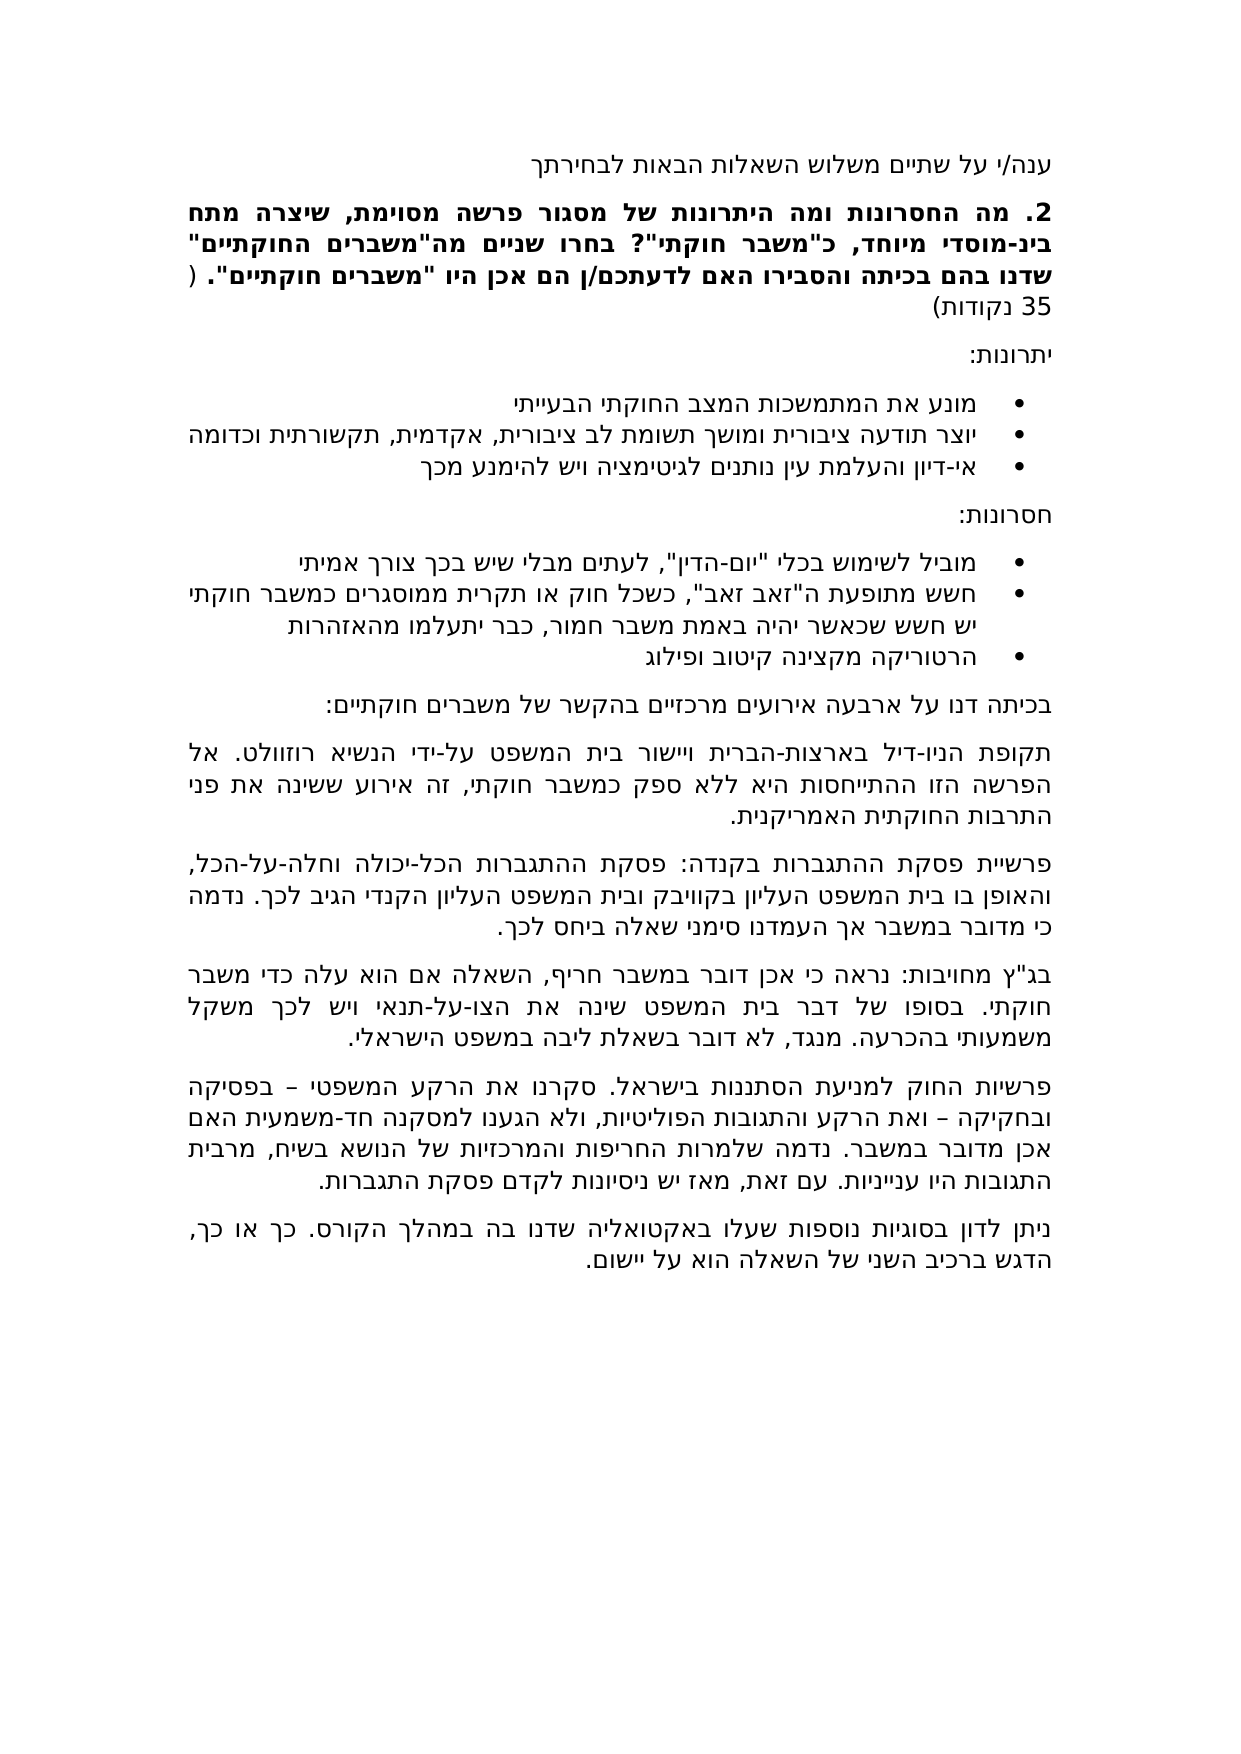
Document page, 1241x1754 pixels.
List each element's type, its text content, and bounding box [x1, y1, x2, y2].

text פרשיות החוק למניעת הסתננות בישראל. סקרנו את הרקע המשפטי – בפסיקה ובחקיקה – ואת הרקע והתגובות הפוליטיות, ולא הגענו למסקנה חד-משמעית האם אכן מדובר במשבר. נדמה שלמרות החריפות והמרכזיות של הנושא בשיח, מרבית התגובות היו ענייניות. עם זאת, מאז יש ניסיונות לקדם פסקת התגברות. [187, 1072, 1053, 1195]
text פרשיית פסקת ההתגברות בקנדה: פסקת ההתגברות הכל-יכולה וחלה-על-הכל, והאופן בו בית המשפט העליון בקוויבק ובית המשפט העליון הקנדי הגיב לכך. נדמה כי מדובר במשבר אך העמדנו סימני שאלה ביחס לכך. [187, 849, 1053, 942]
text 2. מה החסרונות ומה היתרונות של מסגור פרשה מסוימת, שיצרה מתח בינ-מוסדי מיוחד, כ"משבר חוקתי"? בחרו שניים מה"משברים החוקתיים" שדנו בהם בכיתה והסבירו האם לדעתכם/ן הם אכן היו "משברים חוקתיים". (35 נקודות) [187, 198, 1053, 322]
text יתרונות: [187, 341, 1053, 370]
text תקופת הניו-דיל בארצות-הברית ויישור בית המשפט על-ידי הנשיא רוזוולט. אל הפרשה הזו ההתייחסות היא ללא ספק כמשבר חוקתי, זה אירוע ששינה את פני התרבות החוקתית האמריקנית. [187, 738, 1053, 831]
text בכיתה דנו על ארבעה אירועים מרכזיים בהקשר של משברים חוקתיים: [187, 690, 1053, 719]
list אי-דיון והעלמת עין נותנים לגיטימציה ויש להימנע מכך [187, 452, 1015, 481]
list חשש מתופעת ה"זאב זאב", כשכל חוק או תקרית ממוסגרים כמשבר חוקתי יש חשש שכאשר יהיה באמת משבר חמור, כבר יתעלמו מהאזהרות [187, 579, 1015, 640]
list הרטוריקה מקצינה קיטוב ופילוג [187, 642, 1015, 671]
text בג"ץ מחויבות: נראה כי אכן דובר במשבר חריף, השאלה אם הוא עלה כדי משבר חוקתי. בסופו של דבר בית המשפט שינה את הצו-על-תנאי ויש לכך משקל משמעותי בהכרעה. מנגד, לא דובר בשאלת ליבה במשפט הישראלי. [187, 961, 1053, 1053]
list מונע את המתמשכות המצב החוקתי הבעייתי [187, 389, 1015, 418]
text חסרונות: [187, 500, 1053, 529]
text ניתן לדון בסוגיות נוספות שעלו באקטואליה שדנו בה במהלך הקורס. כך או כך, הדגש ברכיב השני של השאלה הוא על יישום. [187, 1214, 1053, 1275]
list מוביל לשימוש בכלי "יום-הדין", לעתים מבלי שיש בכך צורך אמיתי [187, 548, 1015, 577]
text ענה/י על שתיים משלוש השאלות הבאות לבחירתך [187, 150, 1053, 179]
list יוצר תודעה ציבורית ומושך תשומת לב ציבורית, אקדמית, תקשורתית וכדומה [187, 420, 1015, 449]
